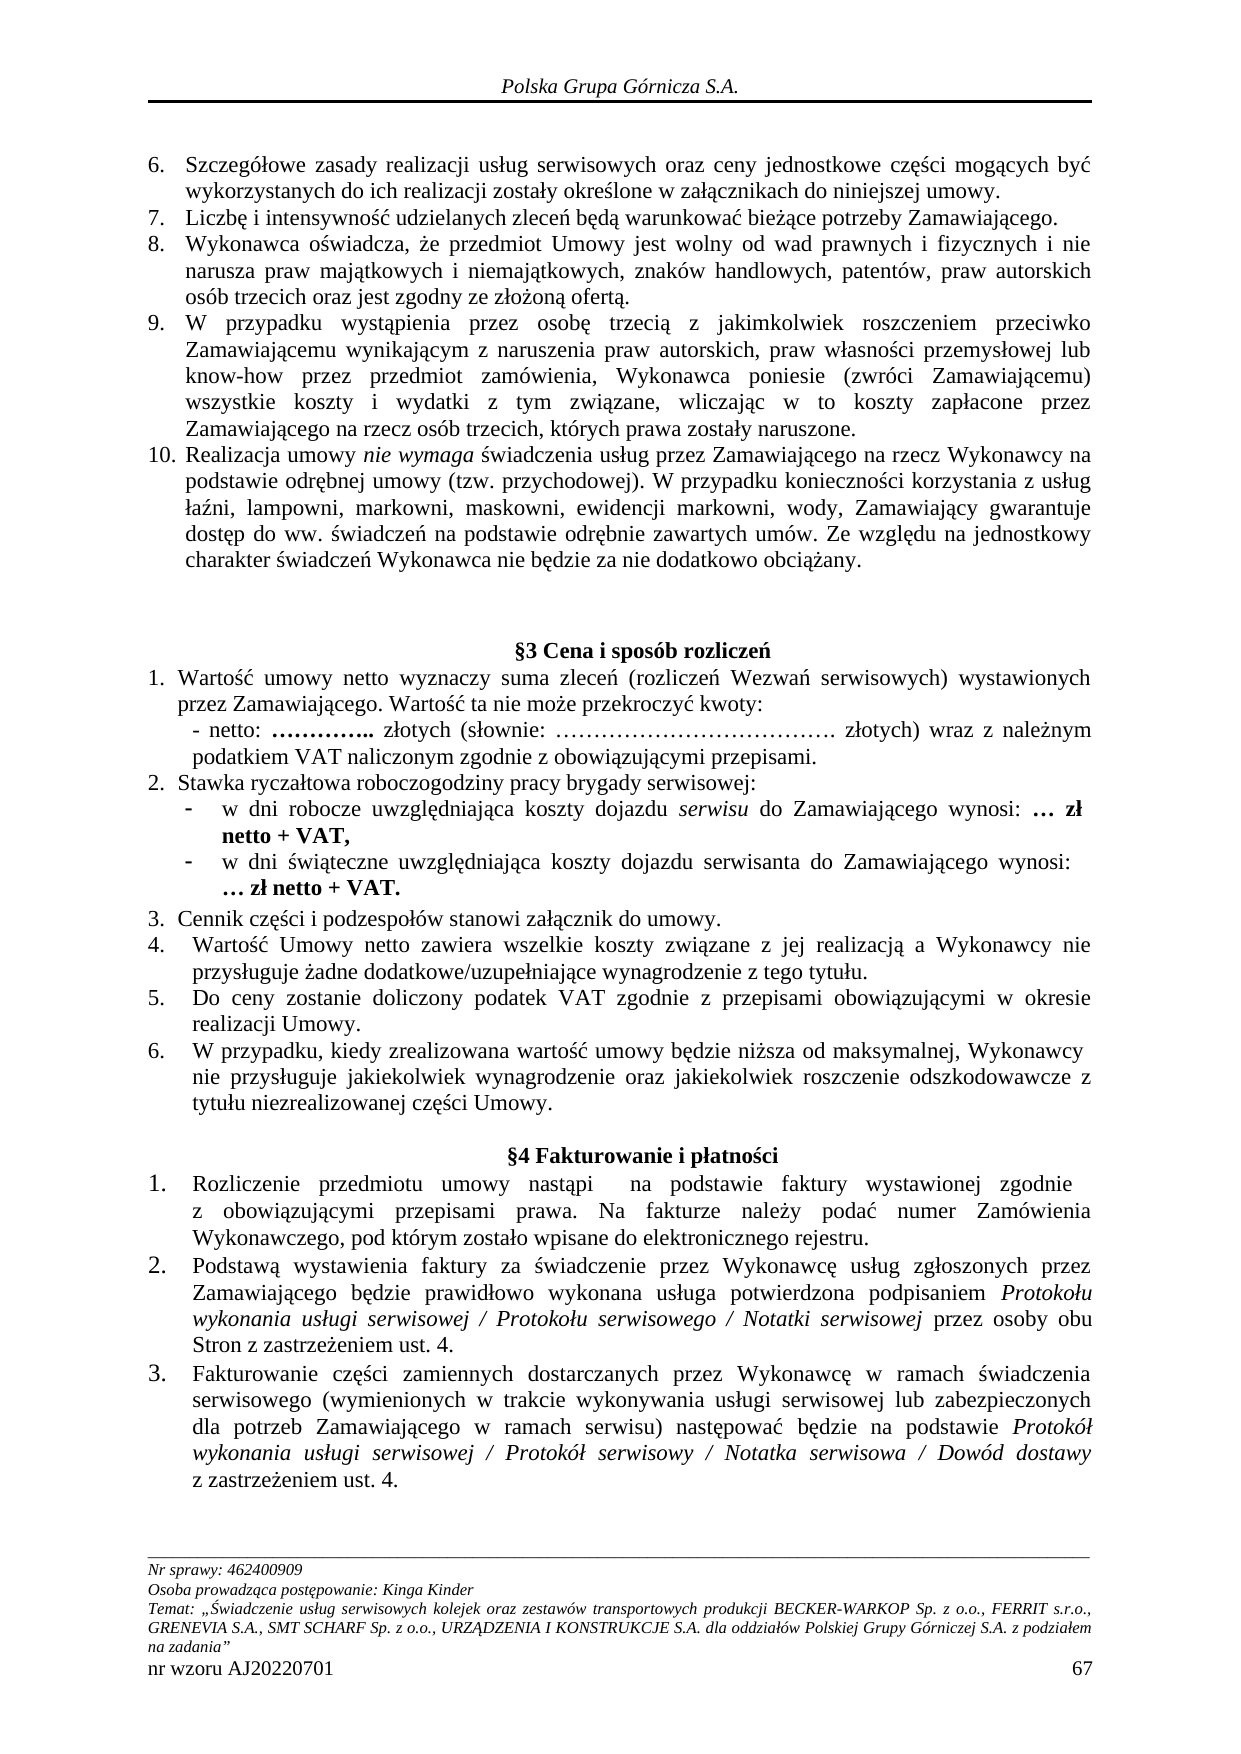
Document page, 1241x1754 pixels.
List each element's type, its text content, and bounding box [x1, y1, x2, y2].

list Fakturowanie części zamiennych dostarczanych przez Wykonawcę w ramach świadczenia serwisowego (wymienionych w trakcie wykonywania usługi serwisowej lub zabezpieczonych dla potrzeb Zamawiającego w ramach serwisu) następować będzie na podstawie Protokół wykonania usługi serwisowej / Protokół serwisowy / Notatka serwisowa / Dowód dostawy z zastrzeżeniem ust. 4. [148, 1358, 1092, 1492]
list Cennik części i podzespołów stanowi załącznik do umowy. [148, 905, 1092, 931]
list Szczegółowe zasady realizacji usług serwisowych oraz ceny jednostkowe części mogących być wykorzystanych do ich realizacji zostały określone w załącznikach do niniejszej umowy. [148, 151, 1092, 204]
list w dni świąteczne uwzględniająca koszty dojazdu serwisanta do Zamawiającego wynosi: … zł netto + VAT. [192, 848, 1092, 901]
subtitle §3 Cena i sposób rozliczeń [193, 637, 1092, 664]
list Wykonawca oświadcza, że przedmiot Umowy jest wolny od wad prawnych i fizycznych i nie narusza praw majątkowych i niemajątkowych, znaków handlowych, patentów, praw autorskich osób trzecich oraz jest zgodny ze złożoną ofertą. [148, 230, 1092, 309]
list W przypadku wystąpienia przez osobę trzecią z jakimkolwiek roszczeniem przeciwko Zamawiającemu wynikającym z naruszenia praw autorskich, praw własności przemysłowej lub know-how przez przedmiot zamówienia, Wykonawca poniesie (zwróci Zamawiającemu) wszystkie koszty i wydatki z tym związane, wliczając w to koszty zapłacone przez Zamawiającego na rzecz osób trzecich, których prawa zostały naruszone. [148, 309, 1092, 441]
list Stawka ryczałtowa roboczogodziny pracy brygady serwisowej: [148, 769, 1092, 795]
list W przypadku, kiedy zrealizowana wartość umowy będzie niższa od maksymalnej, Wykonawcy nie przysługuje jakiekolwiek wynagrodzenie oraz jakiekolwiek roszczenie odszkodowawcze z tytułu niezrealizowanej części Umowy. [148, 1037, 1092, 1116]
list Wartość Umowy netto zawiera wszelkie koszty związane z jej realizacją a Wykonawcy nie przysługuje żadne dodatkowe/uzupełniające wynagrodzenie z tego tytułu. [148, 931, 1092, 984]
list Rozliczenie przedmiotu umowy nastąpi na podstawie faktury wystawionej zgodnie z obowiązującymi przepisami prawa. Na fakturze należy podać numer Zamówienia Wykonawczego, pod którym zostało wpisane do elektronicznego rejestru. [148, 1168, 1092, 1250]
list Realizacja umowy nie wymaga świadczenia usług przez Zamawiającego na rzecz Wykonawcy na podstawie odrębnej umowy (tzw. przychodowej). W przypadku konieczności korzystania z usług łaźni, lampowni, markowni, maskowni, ewidencji markowni, wody, Zamawiający gwarantuje dostęp do ww. świadczeń na podstawie odrębnie zawartych umów. Ze względu na jednostkowy charakter świadczeń Wykonawca nie będzie za nie dodatkowo obciążany. [148, 441, 1092, 573]
list w dni robocze uwzględniająca koszty dojazdu serwisu do Zamawiającego wynosi: … zł netto + VAT, [192, 795, 1092, 848]
list Podstawą wystawienia faktury za świadczenie przez Wykonawcę usług zgłoszonych przez Zamawiającego będzie prawidłowo wykonana usługa potwierdzona podpisaniem Protokołu wykonania usługi serwisowej / Protokołu serwisowego / Notatki serwisowej przez osoby obu Stron z zastrzeżeniem ust. 4. [148, 1250, 1092, 1358]
list Do ceny zostanie doliczony podatek VAT zgodnie z przepisami obowiązującymi w okresie realizacji Umowy. [148, 984, 1092, 1037]
subtitle §4 Fakturowanie i płatności [193, 1142, 1092, 1168]
list Wartość umowy netto wyznaczy suma zleceń (rozliczeń Wezwań serwisowych) wystawionych przez Zamawiającego. Wartość ta nie może przekroczyć kwoty: [148, 664, 1092, 716]
text - netto: ………….. złotych (słownie: ………………………………. złotych) wraz z należnym podatkiem VAT naliczonym zgodnie z obowiązującymi przepisami. [192, 716, 1092, 769]
list Liczbę i intensywność udzielanych zleceń będą warunkować bieżące potrzeby Zamawiającego. [148, 204, 1092, 230]
